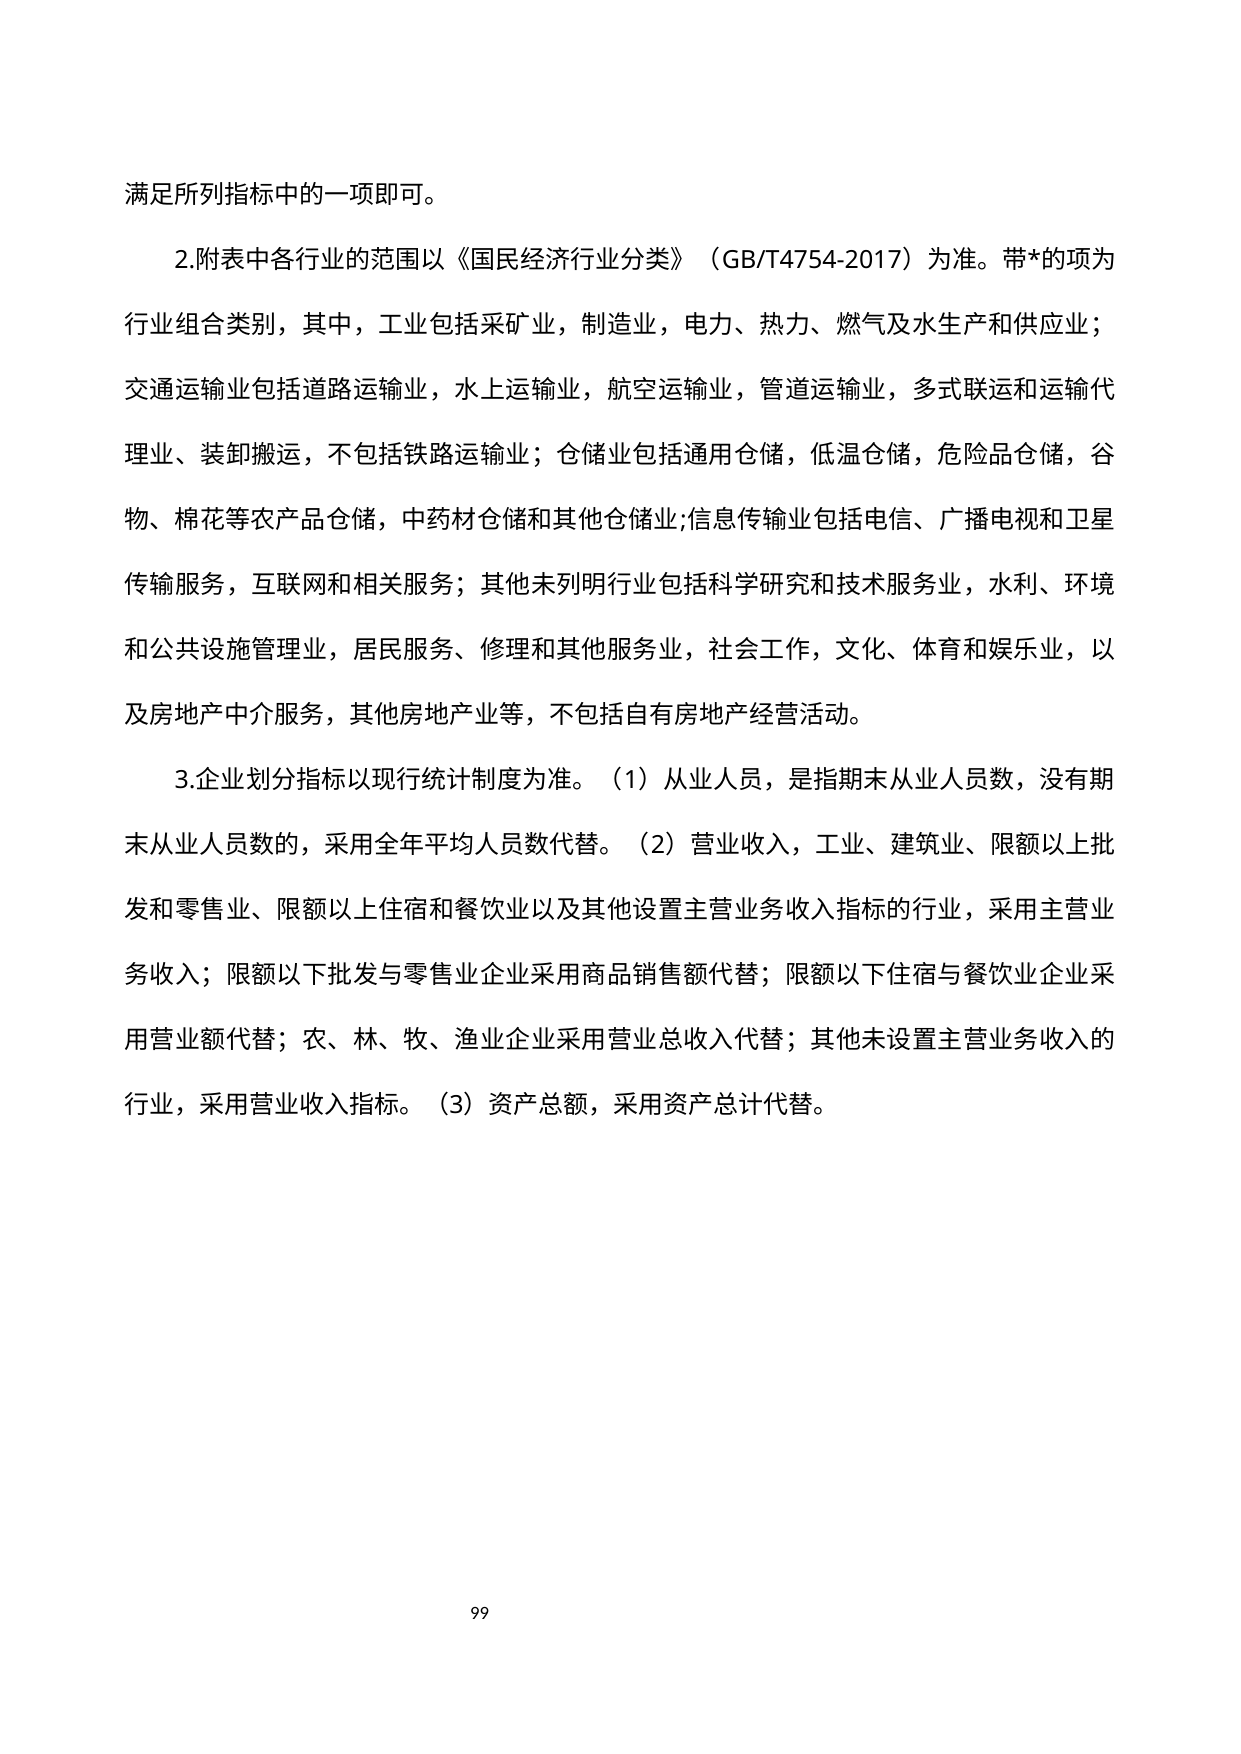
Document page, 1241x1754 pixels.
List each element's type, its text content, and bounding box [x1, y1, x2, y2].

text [124, 161, 1116, 226]
text 2.附表中各行业的范围以《国民经济行业分类》（GB/T4754-2017）为准。带*的项为行业组合类别，其中，工业包括采矿业，制造业，电力、热力、燃气及水生产和供应业；交通运输业包括道路运输业，水上运输业，航空运输业，管道运输业，多式联运和运输代理业、装卸搬运，不包括铁路运输业；仓储业包括通用仓储，低温仓储，危险品仓储，谷物、棉花等农产品仓储，中药材仓储和其他仓储业;信息传输业包括电信、广播电视和卫星传输服务，互联网和相关服务；其他未列明行业包括科学研究和技术服务业，水利、环境和公共设施管理业，居民服务、修理和其他服务业，社会工作，文化、体育和娱乐业，以及房地产中介服务，其他房地产业等，不包括自有房地产经营活动。 [124, 226, 1116, 746]
text 3.企业划分指标以现行统计制度为准。（1）从业人员，是指期末从业人员数，没有期末从业人员数的，采用全年平均人员数代替。（2）营业收入，工业、建筑业、限额以上批发和零售业、限额以上住宿和餐饮业以及其他设置主营业务收入指标的行业，采用主营业务收入；限额以下批发与零售业企业采用商品销售额代替；限额以下住宿与餐饮业企业采用营业额代替；农、林、牧、渔业企业采用营业总收入代替；其他未设置主营业务收入的行业，采用营业收入指标。（3）资产总额，采用资产总计代替。 [124, 746, 1116, 1136]
